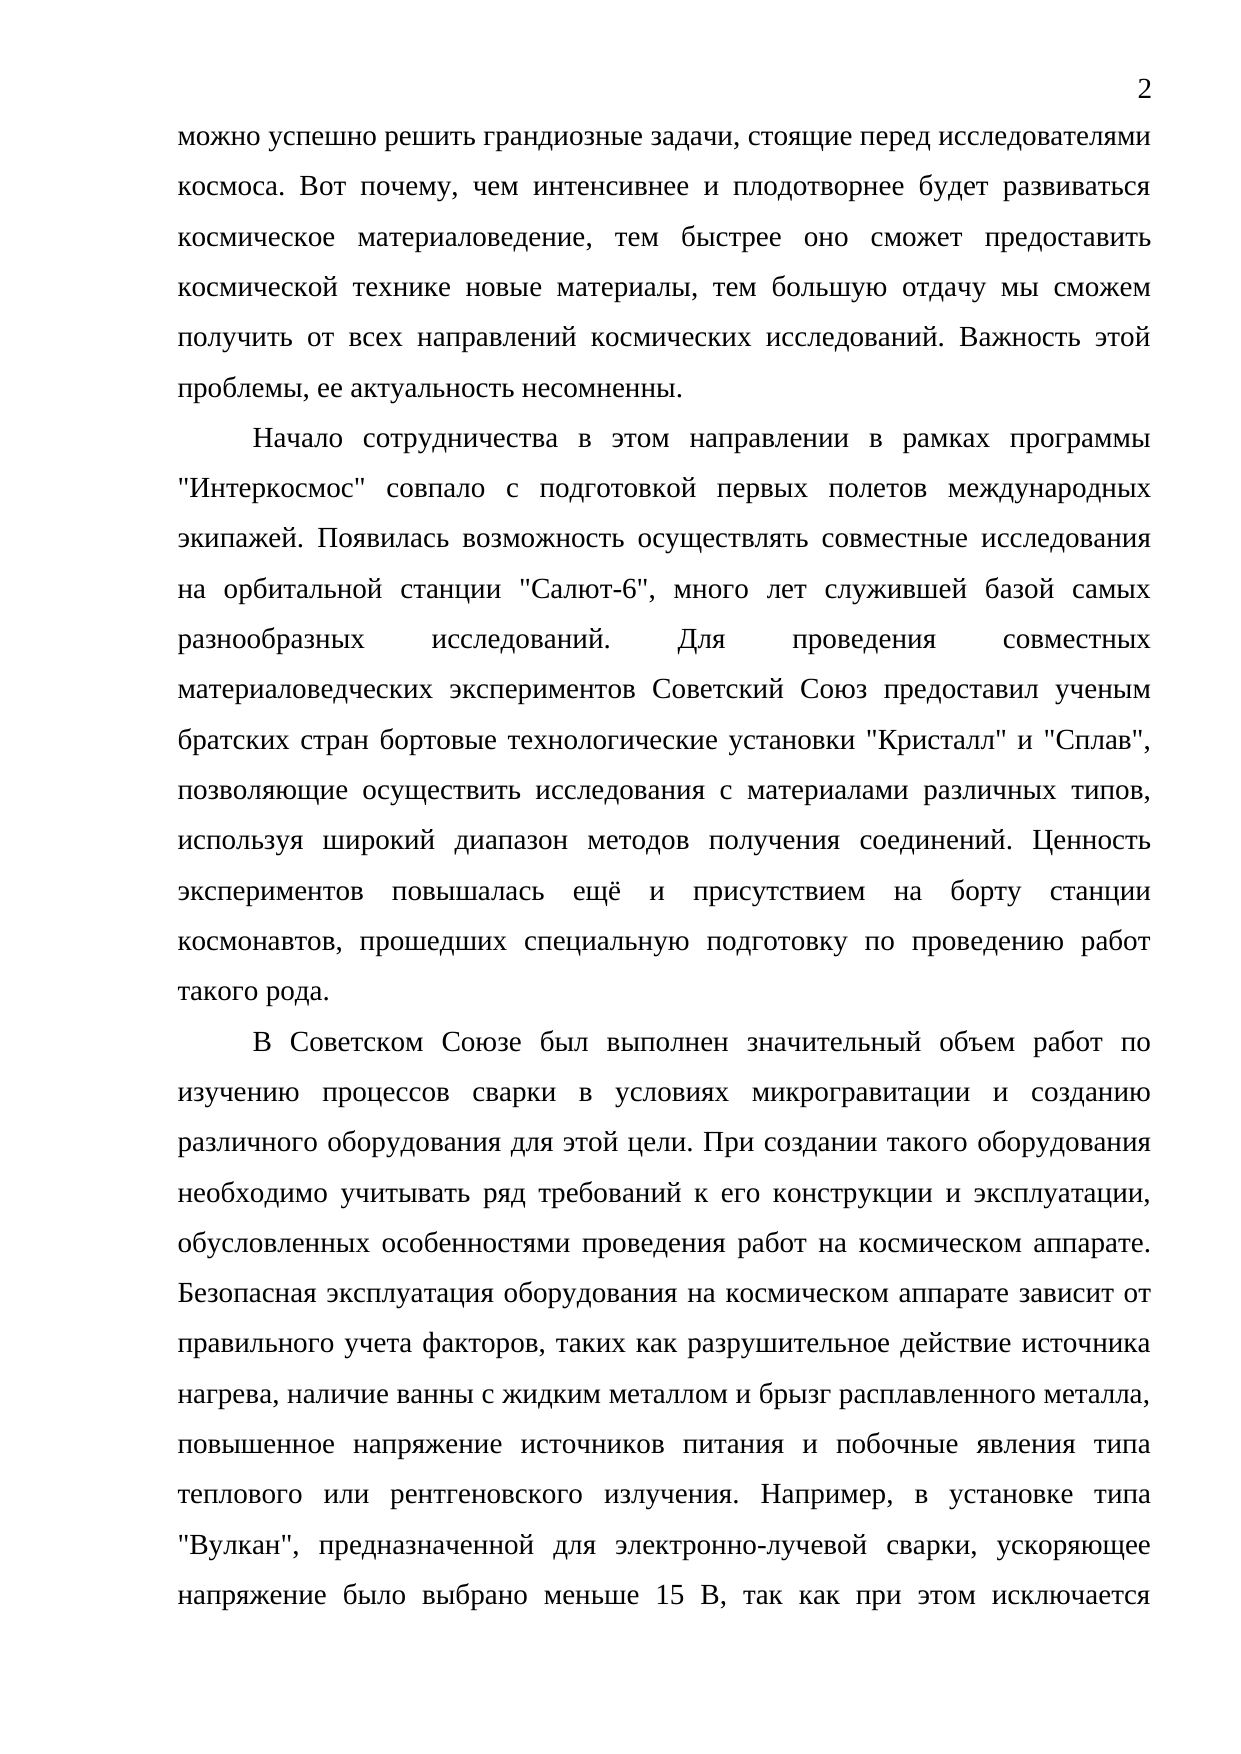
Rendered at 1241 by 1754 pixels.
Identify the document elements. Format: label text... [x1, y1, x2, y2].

text Начало сотрудничества в этом направлении в рамках программы "Интеркосмос" совпало с подготовкой первых полетов международных экипажей. Появилась возможность осуществлять совместные исследования на орбитальной станции "Салют-6", много лет служившей базой самых разнообразных исследований. Для проведения совместных материаловедческих экспериментов Советский Союз предоставил ученым братских стран бортовые технологические установки "Кристалл" и "Сплав", позволяющие осуществить исследования с материалами различных типов, используя широкий диапазон методов получения соединений. Ценность экспериментов повышалась ещё и присутствием на борту станции космонавтов, прошедших специальную подготовку по проведению работ такого рода. [177, 420, 1152, 1007]
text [177, 1024, 1152, 1611]
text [177, 118, 1152, 403]
